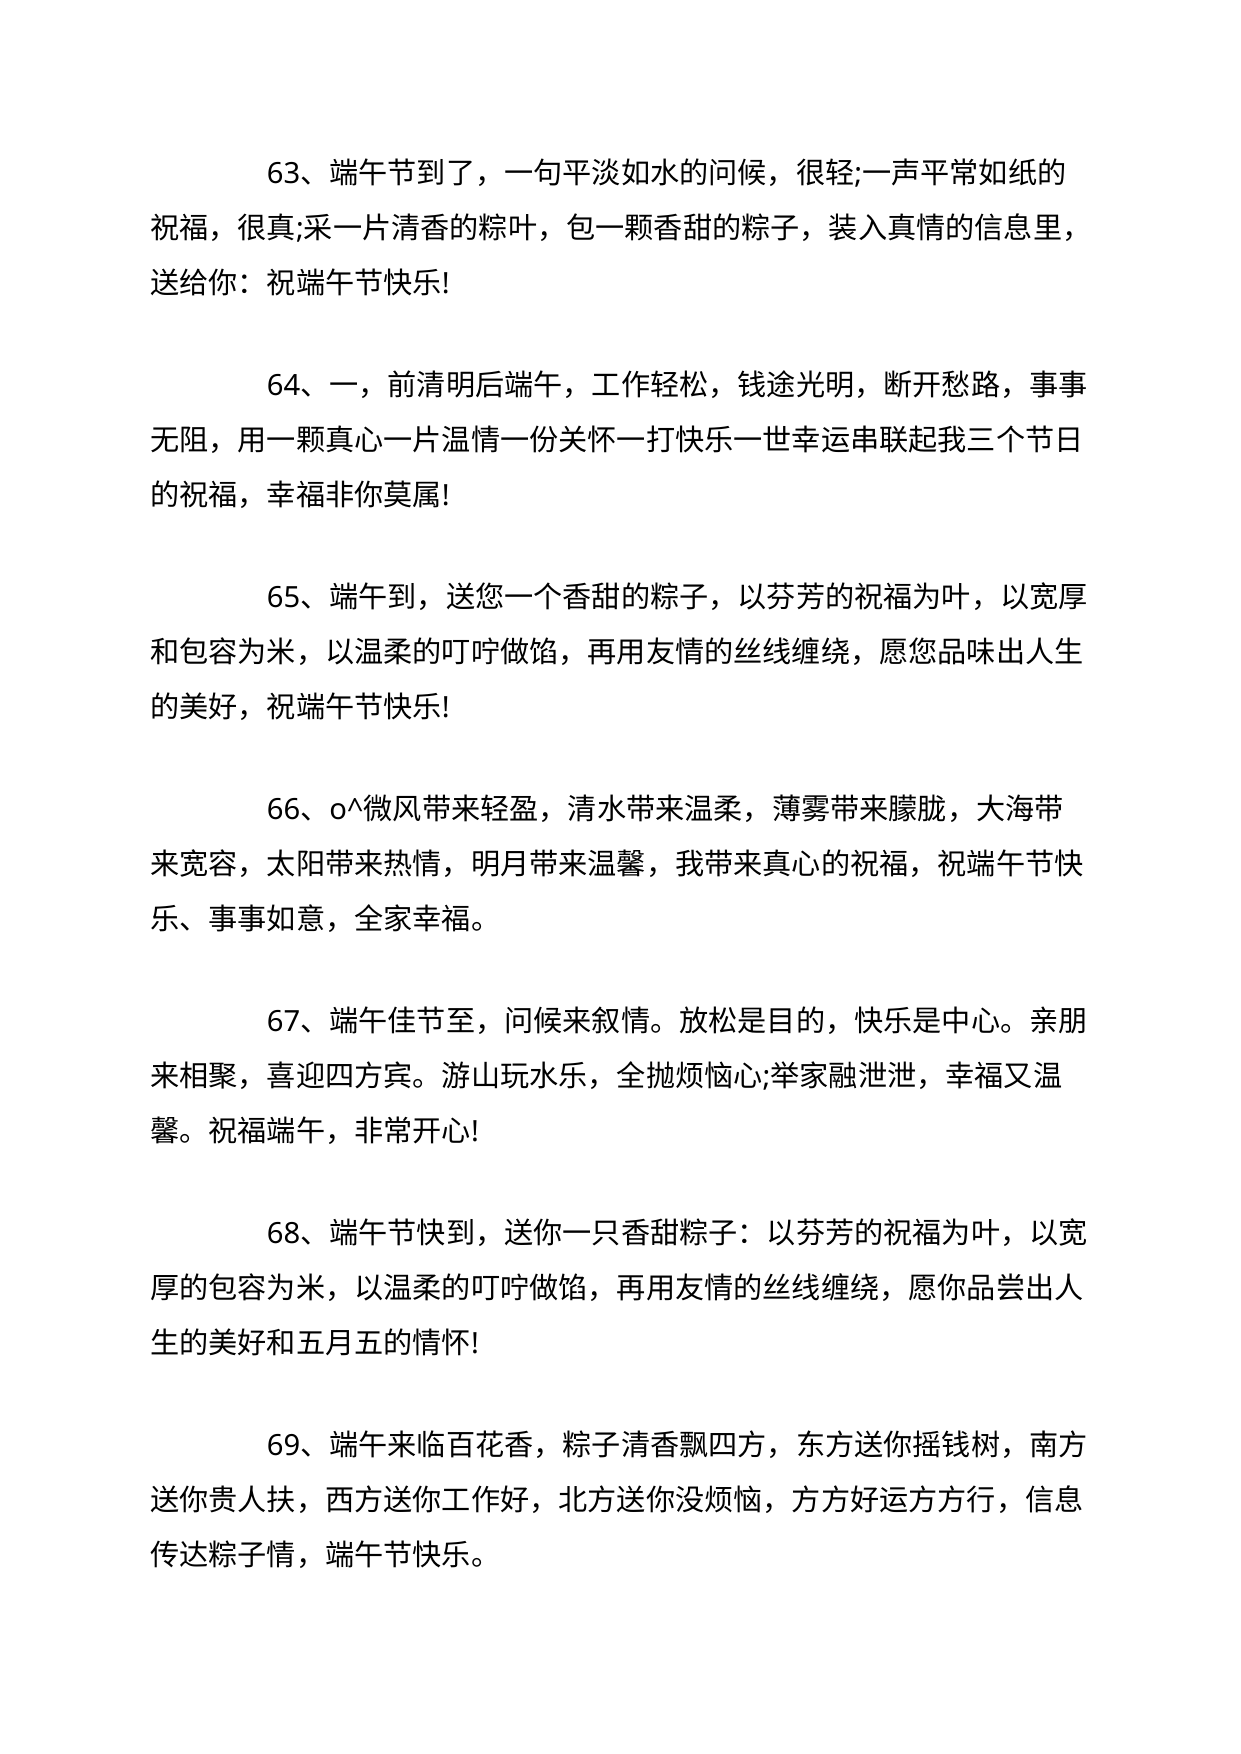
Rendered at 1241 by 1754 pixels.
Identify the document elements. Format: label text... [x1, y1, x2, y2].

text 69、端午来临百花香，粽子清香飘四方，东方送你摇钱树，南方送你贵人扶，西方送你工作好，北方送你没烦恼，方方好运方方行，信息传达粽子情，端午节快乐。 [150, 1421, 1090, 1573]
text 67、端午佳节至，问候来叙情。放松是目的，快乐是中心。亲朋来相聚，喜迎四方宾。游山玩水乐，全抛烦恼心;举家融泄泄，幸福又温馨。祝福端午，非常开心! [150, 997, 1090, 1150]
text 63、端午节到了，一句平淡如水的问候，很轻;一声平常如纸的祝福，很真;采一片清香的粽叶，包一颗香甜的粽子，装入真情的信息里，送给你：祝端午节快乐! [150, 150, 1090, 302]
text 65、端午到，送您一个香甜的粽子，以芬芳的祝福为叶，以宽厚和包容为米，以温柔的叮咛做馅，再用友情的丝线缠绕，愿您品味出人生的美好，祝端午节快乐! [150, 574, 1090, 726]
text 64、一，前清明后端午，工作轻松，钱途光明，断开愁路，事事无阻，用一颗真心一片温情一份关怀一打快乐一世幸运串联起我三个节日的祝福，幸福非你莫属! [150, 362, 1090, 514]
text 68、端午节快到，送你一只香甜粽子：以芬芳的祝福为叶，以宽厚的包容为米，以温柔的叮咛做馅，再用友情的丝线缠绕，愿你品尝出人生的美好和五月五的情怀! [150, 1209, 1090, 1362]
text 66、o^微风带来轻盈，清水带来温柔，薄雾带来朦胧，大海带来宽容，太阳带来热情，明月带来温馨，我带来真心的祝福，祝端午节快乐、事事如意，全家幸福。 [150, 786, 1090, 938]
